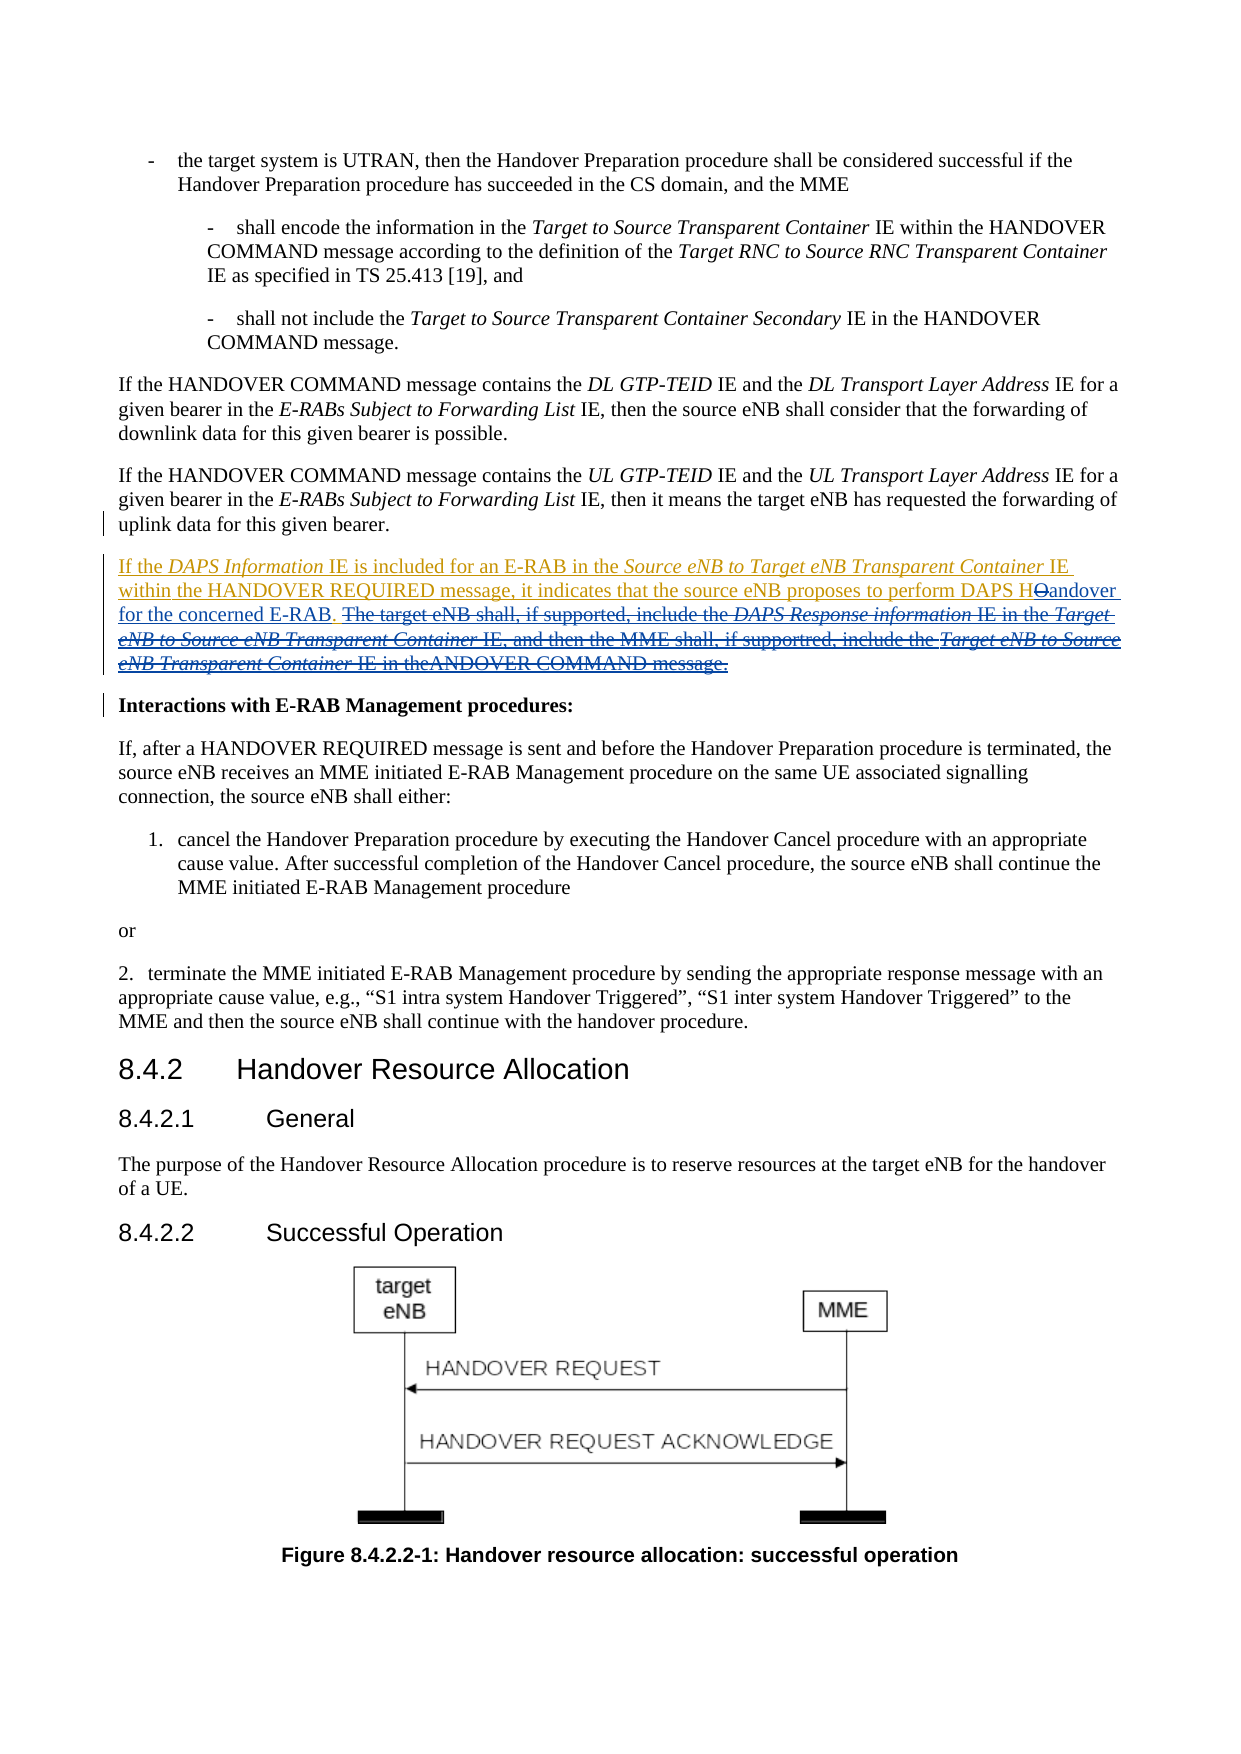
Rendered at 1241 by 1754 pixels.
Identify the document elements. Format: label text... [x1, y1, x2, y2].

text 8.4.2.1 General [118, 1104, 1122, 1133]
text 8.4.2 Handover Resource Allocation [118, 1052, 1122, 1085]
text 2. terminate the MME initiated E-RAB Management procedure by sending the appropriate response message with an appropriate cause value, e.g., “S1 intra system Handover Triggered”, “S1 inter system Handover Triggered” to the MME and then the source eNB shall continue with the handover procedure. [118, 961, 1122, 1033]
text - shall encode the information in the Target to Source Transparent Container IE within the HANDOVER COMMAND message according to the definition of the Target RNC to Source RNC Transparent Container IE as specified in TS 25.413 [19], and [207, 214, 1122, 287]
text If the HANDOVER COMMAND message contains the DL GTP-TEID IE and the DL Transport Layer Address IE for a given bearer in the E-RABs Subject to Forwarding List IE, then the source eNB shall consider that the forwarding of downlink data for this given bearer is possible. [118, 372, 1122, 444]
text or [118, 918, 1122, 942]
text 8.4.2.2 Successful Operation [118, 1218, 1122, 1247]
text If the HANDOVER COMMAND message contains the UL GTP-TEID IE and the UL Transport Layer Address IE for a given bearer in the E-RABs Subject to Forwarding List IE, then it means the target eNB has requested the forwarding of uplink data for this given bearer. [118, 463, 1122, 536]
text The purpose of the Handover Resource Allocation procedure is to reserve resources at the target eNB for the handover of a UE. [118, 1152, 1122, 1200]
text - shall not include the Target to Source Transparent Container Secondary IE in the HANDOVER COMMAND message. [207, 306, 1122, 354]
text - the target system is UTRAN, then the Handover Preparation procedure shall be considered successful if the Handover Preparation procedure has succeeded in the CS domain, and the MME [148, 148, 1122, 196]
text Figure 8.4.2.2-1: Handover resource allocation: successful operation [118, 1543, 1122, 1567]
text Interactions with E-RAB Management procedures: [118, 693, 1122, 717]
text If, after a HANDOVER REQUIRED message is sent and before the Handover Preparation procedure is terminated, the source eNB receives an MME initiated E-RAB Management procedure on the same UE associated signalling connection, the source eNB shall either: [118, 736, 1122, 808]
text 1. cancel the Handover Preparation procedure by executing the Handover Cancel procedure with an appropriate cause value. After successful completion of the Handover Cancel procedure, the source eNB shall continue the MME initiated E-RAB Management procedure [148, 827, 1122, 899]
